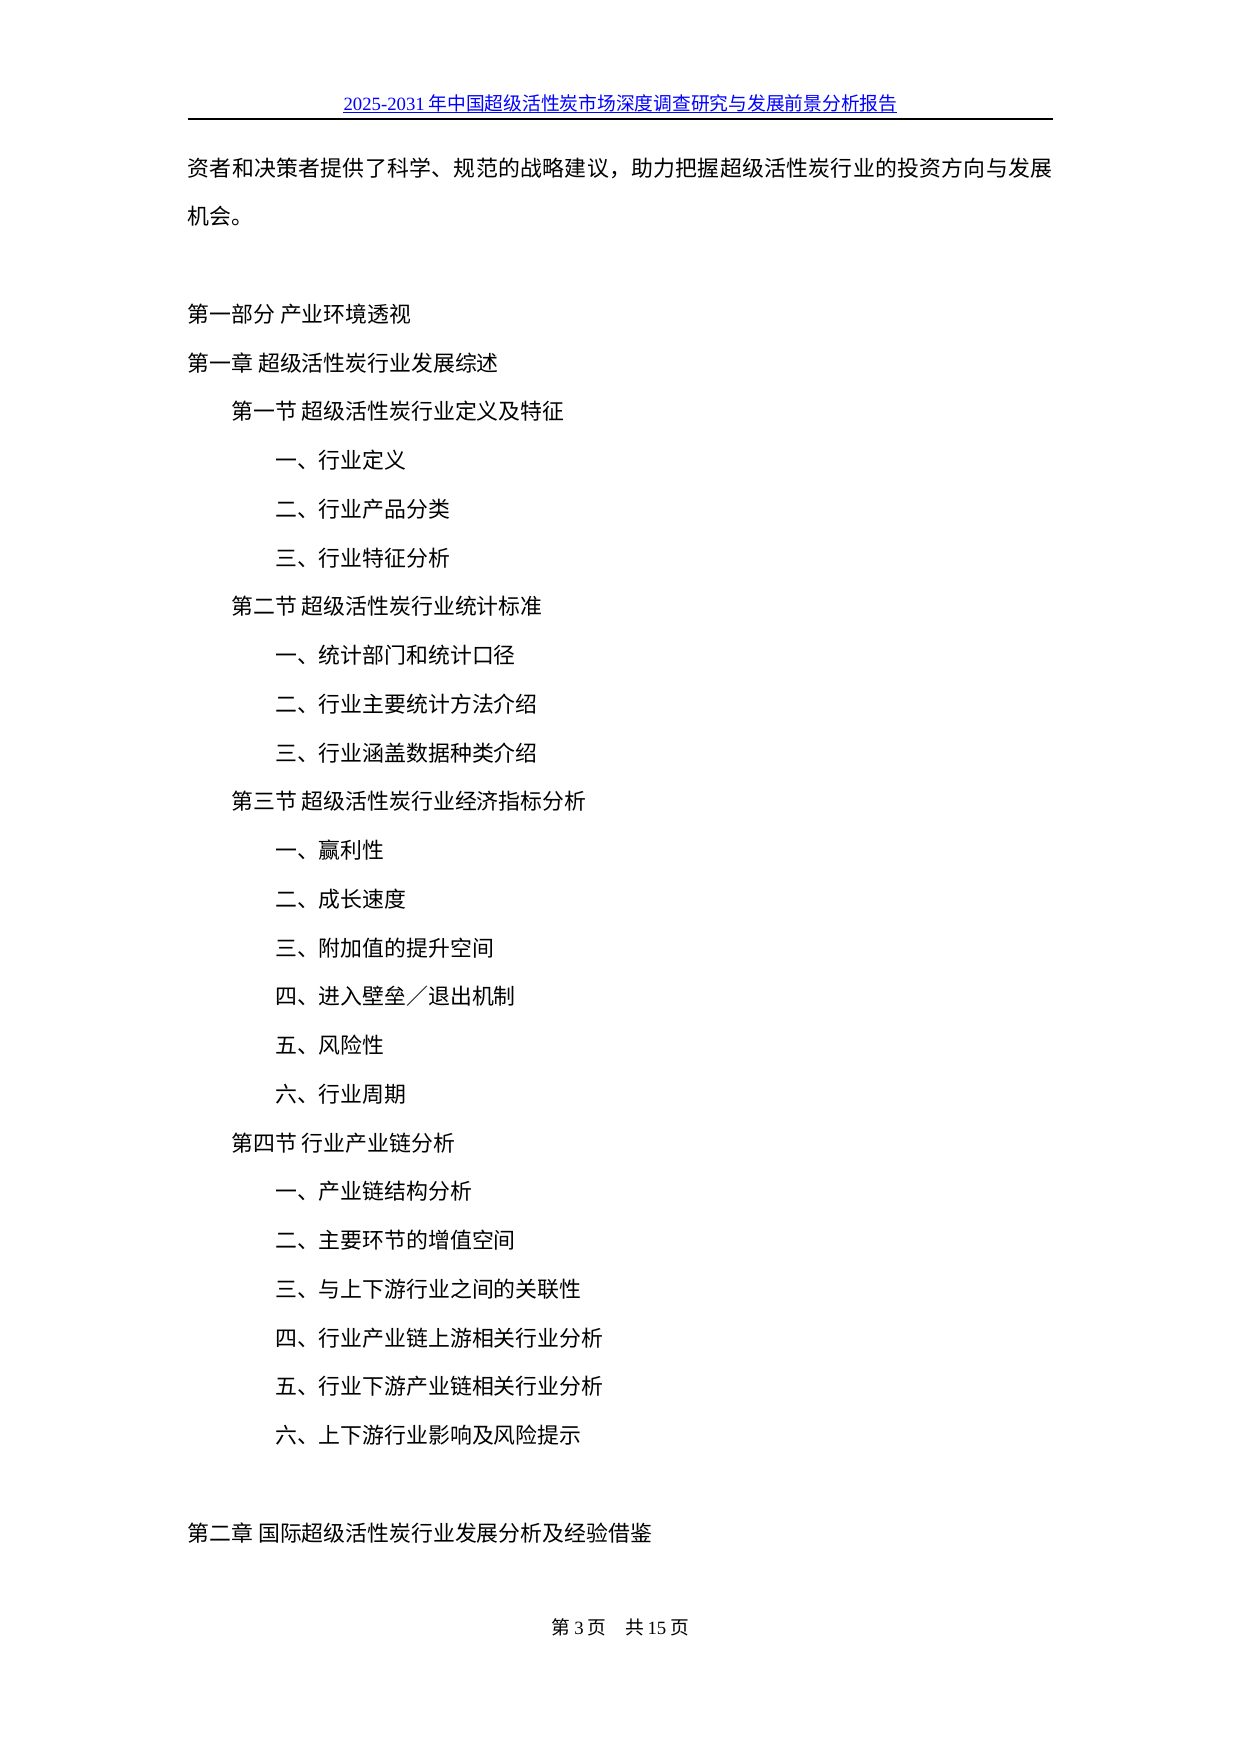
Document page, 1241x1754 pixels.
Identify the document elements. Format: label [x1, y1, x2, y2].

text [187, 150, 1053, 1548]
